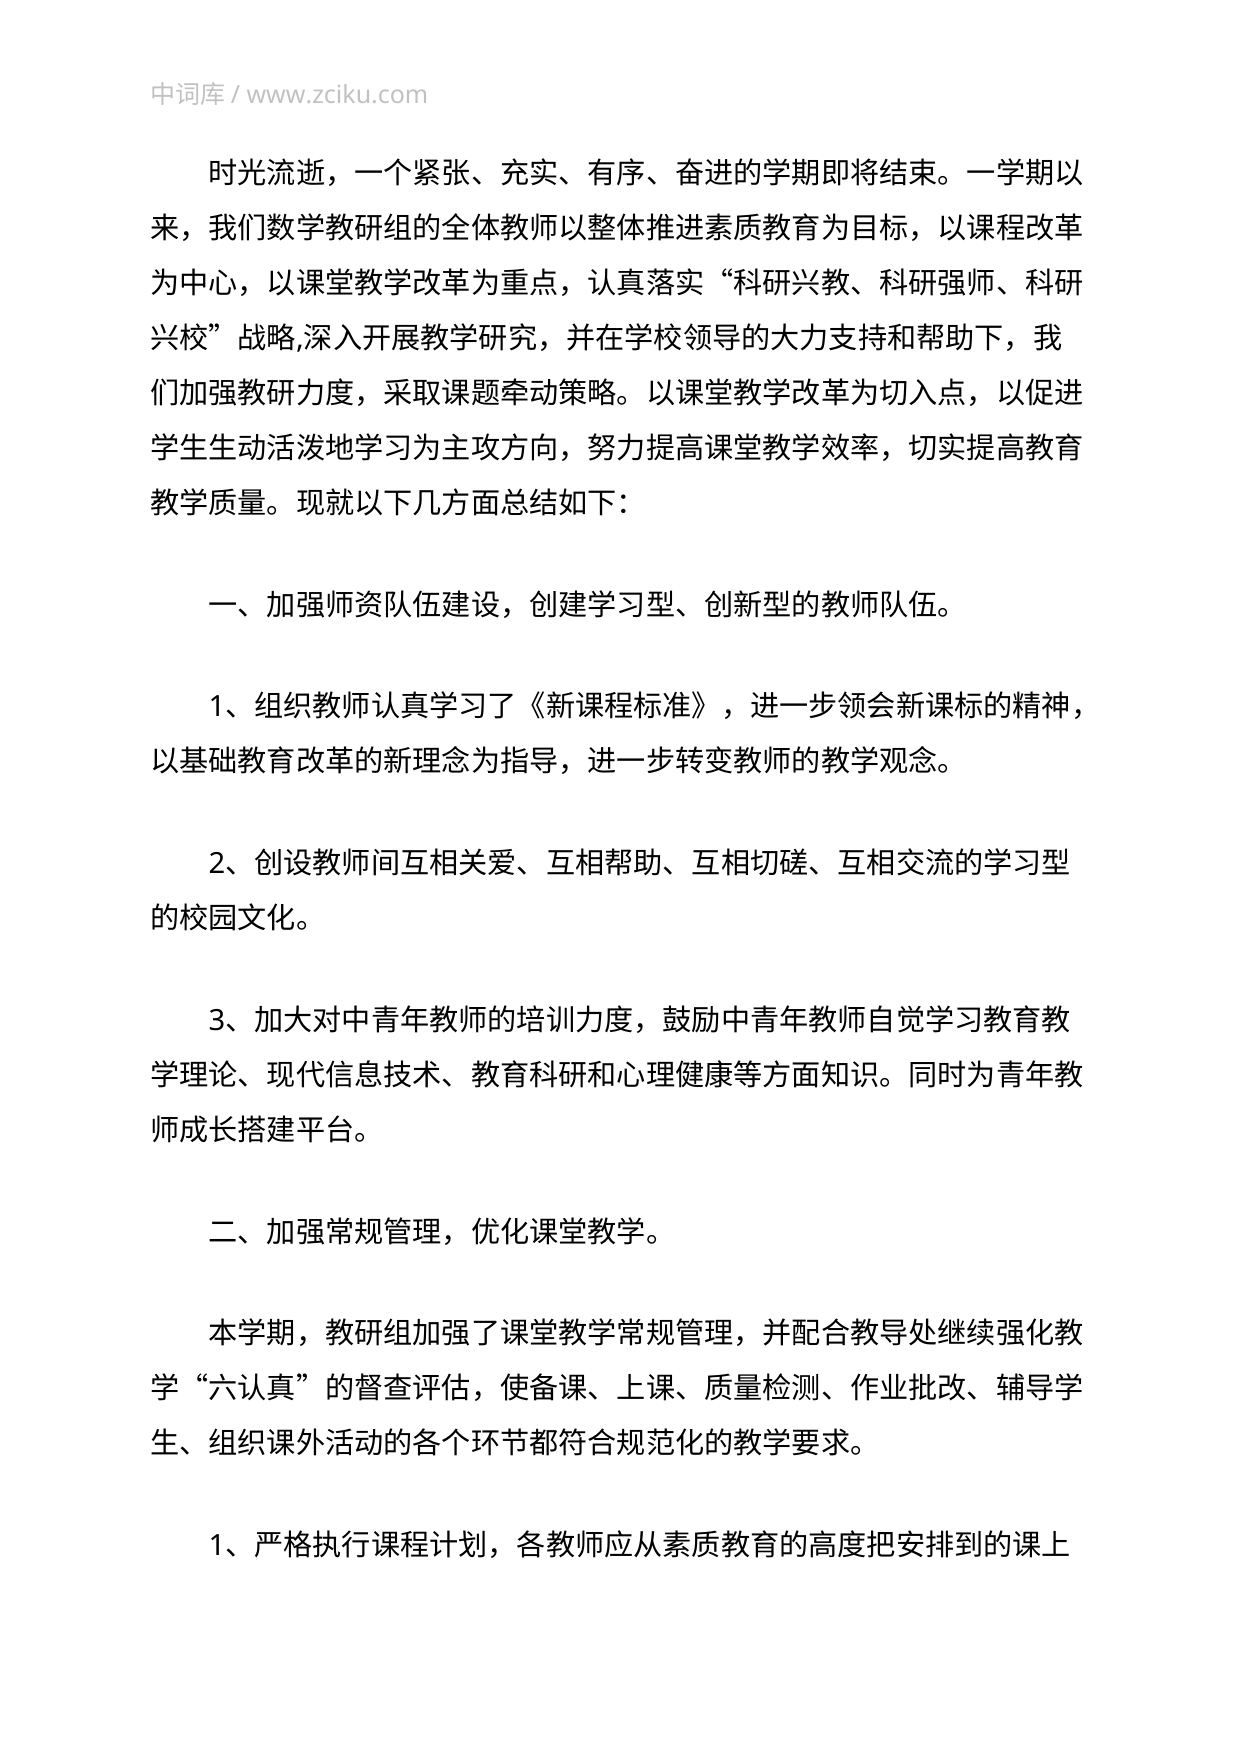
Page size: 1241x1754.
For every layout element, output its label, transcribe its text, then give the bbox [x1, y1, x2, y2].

text 2、创设教师间互相关爱、互相帮助、互相切磋、互相交流的学习型的校园文化。 [150, 840, 1090, 937]
text 本学期，教研组加强了课堂教学常规管理，并配合教导处继续强化教学“六认真”的督查评估，使备课、上课、质量检测、作业批改、辅导学生、组织课外活动的各个环节都符合规范化的教学要求。 [150, 1310, 1090, 1462]
text 一、加强师资队伍建设，创建学习型、创新型的教师队伍。 [150, 581, 1090, 623]
text 二、加强常规管理，优化课堂教学。 [150, 1208, 1090, 1251]
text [150, 1522, 1090, 1564]
text 3、加大对中青年教师的培训力度，鼓励中青年教师自觉学习教育教学理论、现代信息技术、教育科研和心理健康等方面知识。同时为青年教师成长搭建平台。 [150, 997, 1090, 1149]
text 1、组织教师认真学习了《新课程标准》，进一步领会新课标的精神，以基础教育改革的新理念为指导，进一步转变教师的教学观念。 [150, 683, 1090, 780]
text 时光流逝，一个紧张、充实、有序、奋进的学期即将结束。一学期以来，我们数学教研组的全体教师以整体推进素质教育为目标，以课程改革为中心，以课堂教学改革为重点，认真落实“科研兴教、科研强师、科研兴校”战略,深入开展教学研究，并在学校领导的大力支持和帮助下，我们加强教研力度，采取课题牵动策略。以课堂教学改革为切入点，以促进学生生动活泼地学习为主攻方向，努力提高课堂教学效率，切实提高教育教学质量。现就以下几方面总结如下： [150, 150, 1090, 522]
